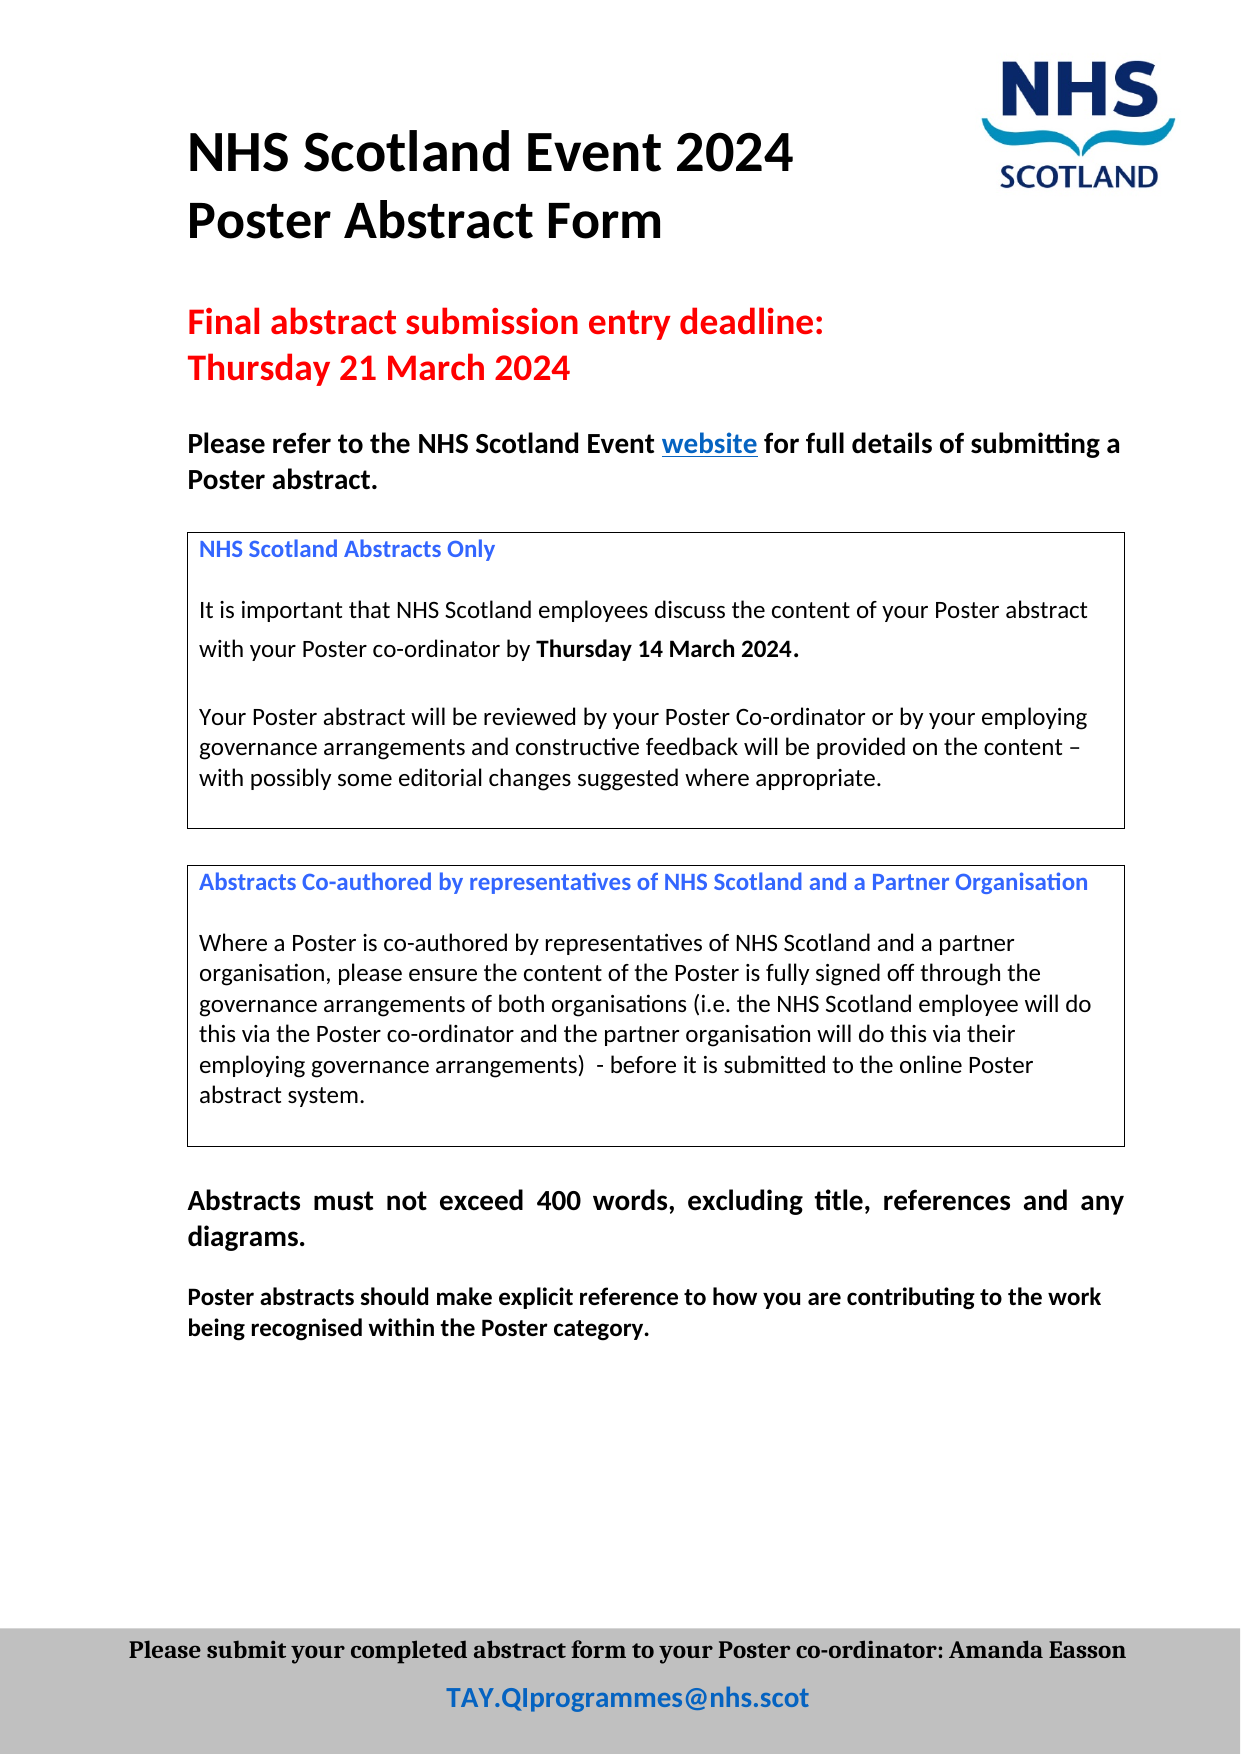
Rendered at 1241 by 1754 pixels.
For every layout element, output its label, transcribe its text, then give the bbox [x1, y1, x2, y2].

text NHS Scotland Event 2024 [187, 114, 974, 186]
text Poster abstracts should make explicit reference to how you are contributing to the work being recognised within the Poster category. [187, 1282, 1125, 1343]
text Final abstract submission entry deadline: [187, 298, 1125, 344]
text Abstracts must not exceed 400 words, excluding title, references and any diagrams. [187, 1182, 1125, 1253]
table_header NHS Scotland Abstracts Only It is important that NHS Scotland employees discuss the content of your Poster abstract with your Poster co-ordinator by Thursday 14 March 2024. Your Poster abstract will be reviewed by your Poster Co-ordinator or by your employing governance arrangements and constructive feedback will be provided on the content – with possibly some editorial changes suggested where appropriate. [188, 533, 1124, 828]
text Poster Abstract Form [187, 186, 1125, 252]
text Please refer to the NHS Scotland Event website for full details of submitting a Poster abstract. [187, 425, 1125, 496]
text Thursday 21 March 2024 [187, 344, 1125, 389]
table_header Abstracts Co-authored by representatives of NHS Scotland and a Partner Organisation Where a Poster is co-authored by representatives of NHS Scotland and a partner organisation, please ensure the content of the Poster is fully signed off through the governance arrangements of both organisations (i.e. the NHS Scotland employee will do this via the Poster co-ordinator and the partner organisation will do this via their employing governance arrangements) - before it is submitted to the online Poster abstract system. [188, 866, 1124, 1146]
picture [974, 20, 1182, 228]
